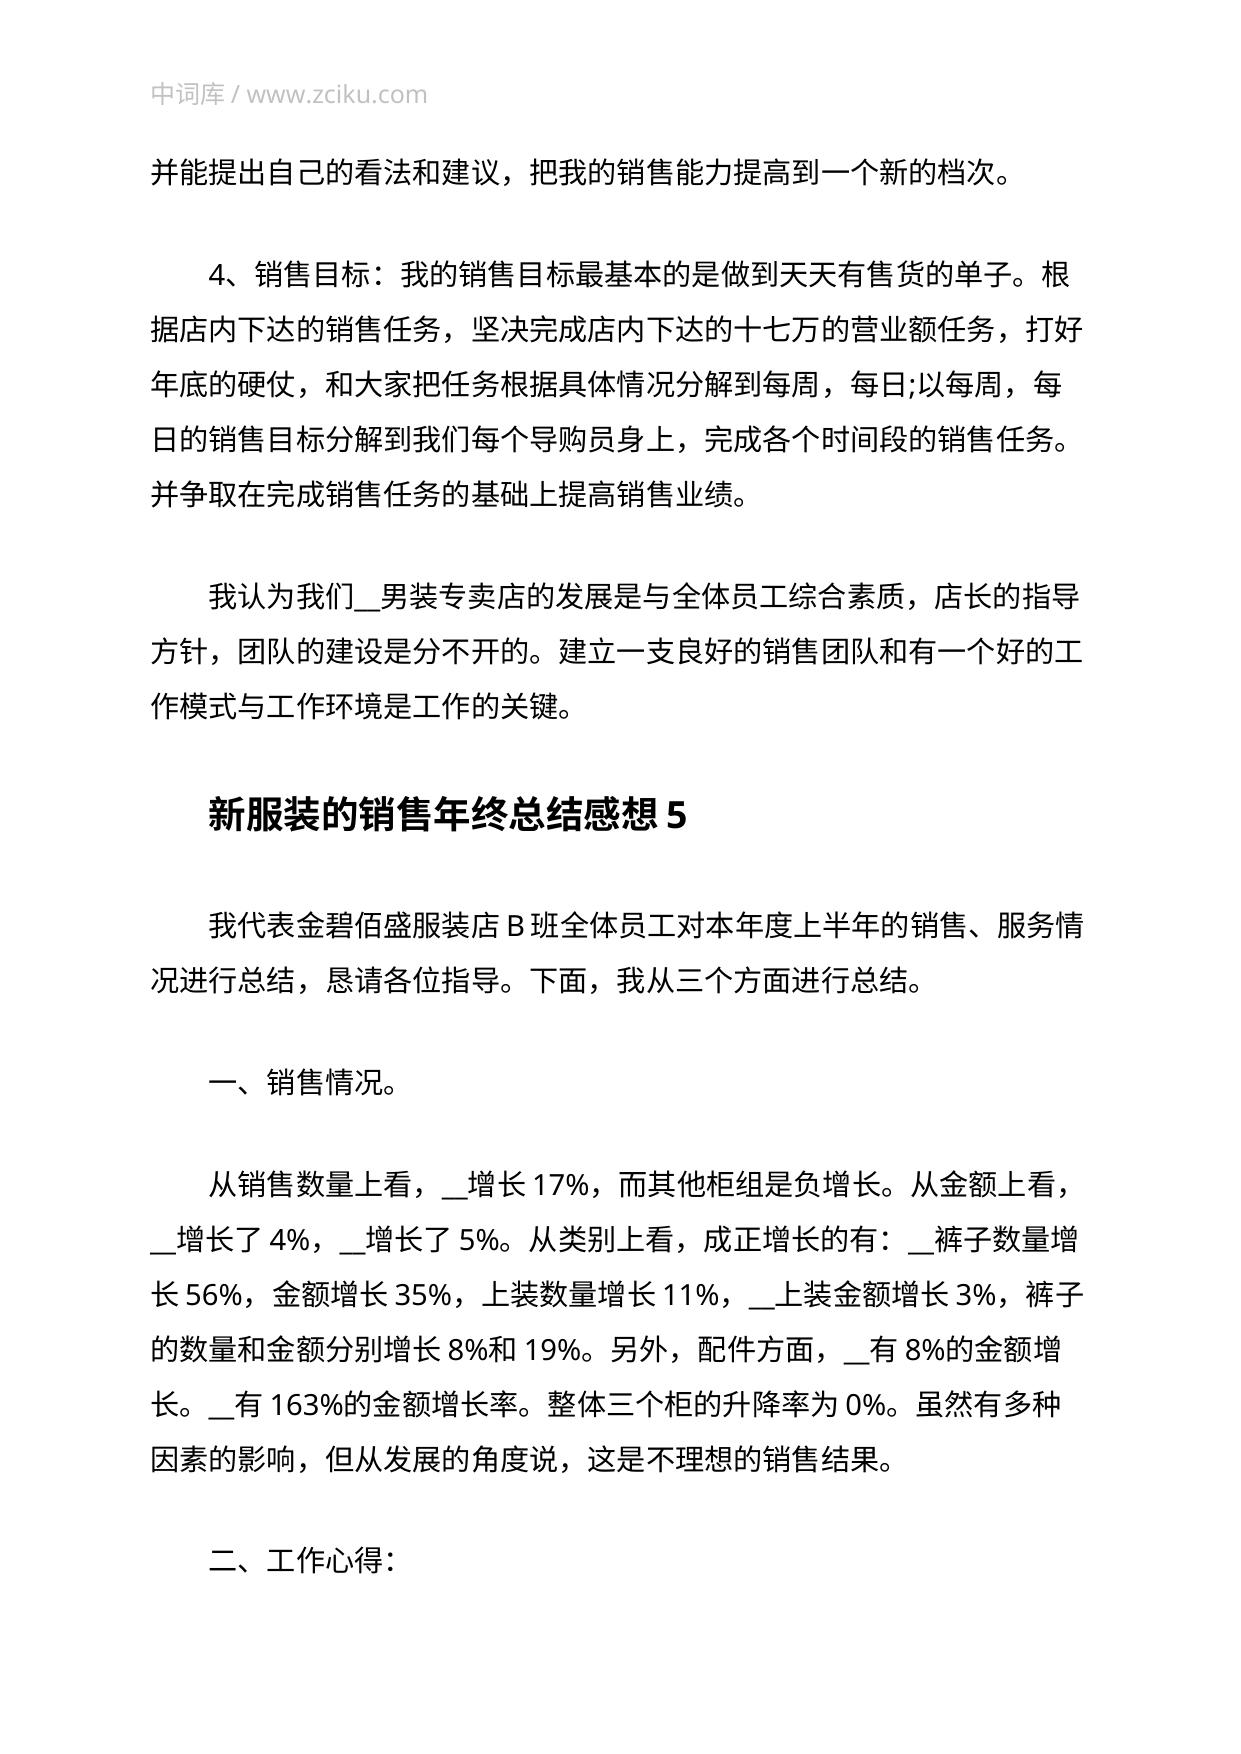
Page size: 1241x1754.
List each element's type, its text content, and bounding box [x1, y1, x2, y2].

text 新服装的销售年终总结感想5 [150, 785, 1090, 839]
text 4、销售目标：我的销售目标最基本的是做到天天有售货的单子。根据店内下达的销售任务，坚决完成店内下达的十七万的营业额任务，打好年底的硬仗，和大家把任务根据具体情况分解到每周，每日;以每周，每日的销售目标分解到我们每个导购员身上，完成各个时间段的销售任务。并争取在完成销售任务的基础上提高销售业绩。 [150, 252, 1090, 514]
text 一、销售情况。 [150, 1059, 1090, 1102]
text 我认为我们__男装专卖店的发展是与全体员工综合素质，店长的指导方针，团队的建设是分不开的。建立一支良好的销售团队和有一个好的工作模式与工作环境是工作的关键。 [150, 573, 1090, 726]
text 从销售数量上看，__增长17%，而其他柜组是负增长。从金额上看，__增长了4%，__增长了5%。从类别上看，成正增长的有：__裤子数量增长56%，金额增长35%，上装数量增长11%，__上装金额增长3%，裤子的数量和金额分别增长8%和19%。另外，配件方面，__有8%的金额增长。__有163%的金额增长率。整体三个柜的升降率为0%。虽然有多种因素的影响，但从发展的角度说，这是不理想的销售结果。 [150, 1161, 1090, 1478]
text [150, 150, 1090, 192]
text 二、工作心得： [150, 1538, 1090, 1580]
text 我代表金碧佰盛服装店B班全体员工对本年度上半年的销售、服务情况进行总结，恳请各位指导。下面，我从三个方面进行总结。 [150, 903, 1090, 1000]
